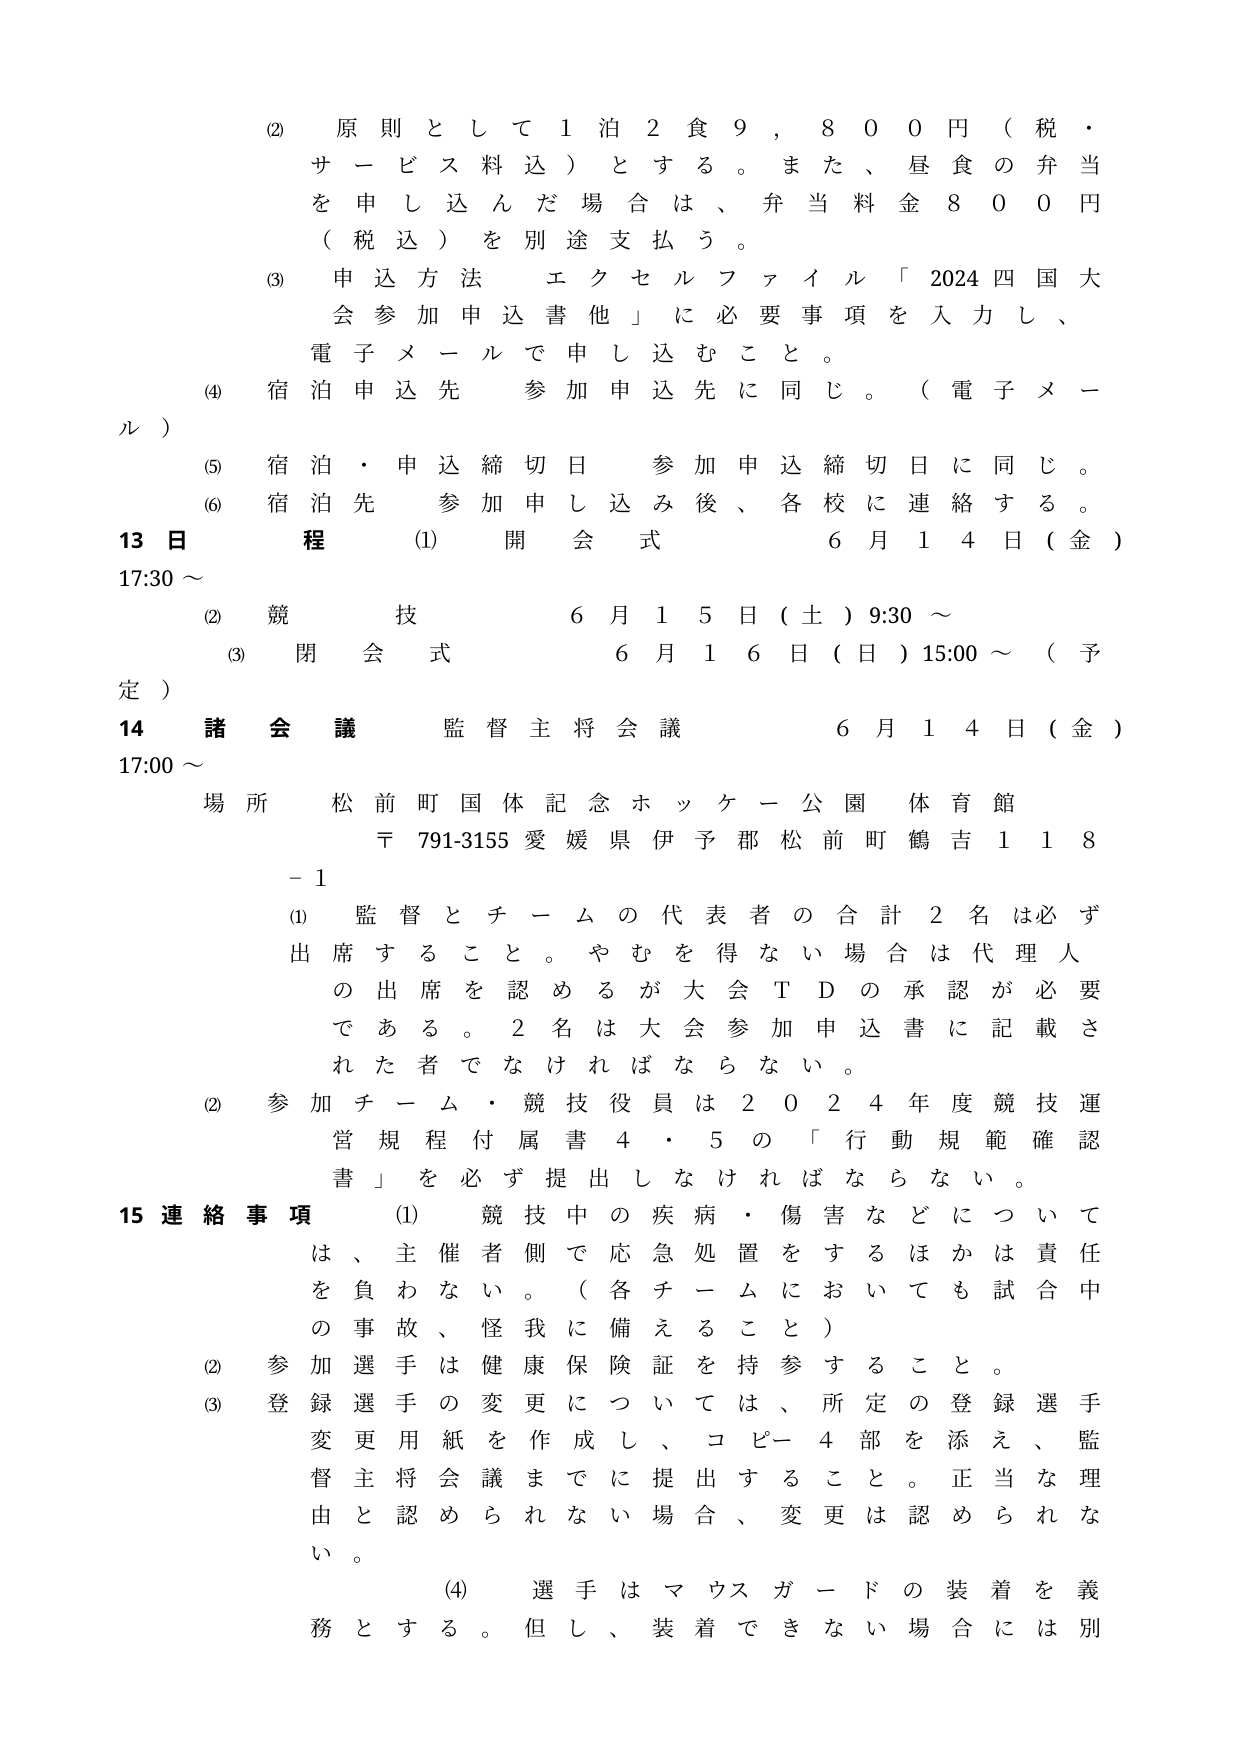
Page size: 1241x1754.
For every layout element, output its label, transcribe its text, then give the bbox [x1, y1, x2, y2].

text ⑶ 申込方法 エクセルファイル「2024四国大会参加申込書他」に必要事項を入力し、 [0, 258, 1122, 333]
text 15 連絡事項 ⑴ 競技中の疾病・傷害などについては、主催者側で応急処置をするほかは責任を負わない。（各チームにおいても試合中の事故、怪我に備えること） [118, 1196, 1122, 1346]
text の出席を認めるが大会ＴＤの承認が必要である。２名は大会参加申込書に記載された者でなければならない。 [311, 971, 1122, 1083]
text ⑸ 宿泊・申込締切日 参加申込締切日に同じ。 [118, 446, 1122, 483]
text ⑶ 登録選手の変更については、所定の登録選手変更用紙を作成し、コピー４部を添え、監督主将会議までに提出すること。正当な理由と認められない場合、変更は認められない。 [118, 1383, 1122, 1571]
text 13 日 程 ⑴ 開 会 式 ６月１４日(金) 17:30～ [118, 521, 1122, 596]
text ⑵ 参加選手は健康保険証を持参すること。 [118, 1346, 1122, 1383]
text ⑵ 競 技 ６月１５日(土) 9:30～ [118, 596, 1122, 633]
text ⑷ 宿泊申込先 参加申込先に同じ。（電子メール） [118, 371, 1122, 446]
text 電子メールで申し込むこと。 [299, 333, 1122, 371]
text ⑵ 原則として１泊２食９，８００円（税・サービス料込）とする。また、昼食の弁当を申し込んだ場合は、弁当料金８００円（税込）を別途支払う。 [246, 108, 1122, 258]
text 場所 松前町国体記念ホッケー公園 体育館 [118, 783, 1122, 821]
text ⑶ 閉 会 式 ６月１６日(日) 15:00～（予定） [118, 633, 1122, 708]
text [118, 1571, 1122, 1646]
text 14 諸 会 議 監督主将会議 ６月１４日(金) 17:00～ [118, 708, 1122, 783]
text ⑴ 監督とチームの代表者の合計２名は必ず出席すること。やむを得ない場合は代理人 [278, 896, 1122, 971]
text ⑵ 参加チーム・競技役員は２０２４年度競技運営規程付属書４・５の「行動規範確認書」を必ず提出しなければならない。 [118, 1083, 1122, 1196]
text 〒791-3155 愛媛県伊予郡松前町鶴吉１１８−１ [278, 821, 1122, 896]
text ⑹ 宿泊先 参加申し込み後、各校に連絡する。 [118, 483, 1122, 521]
